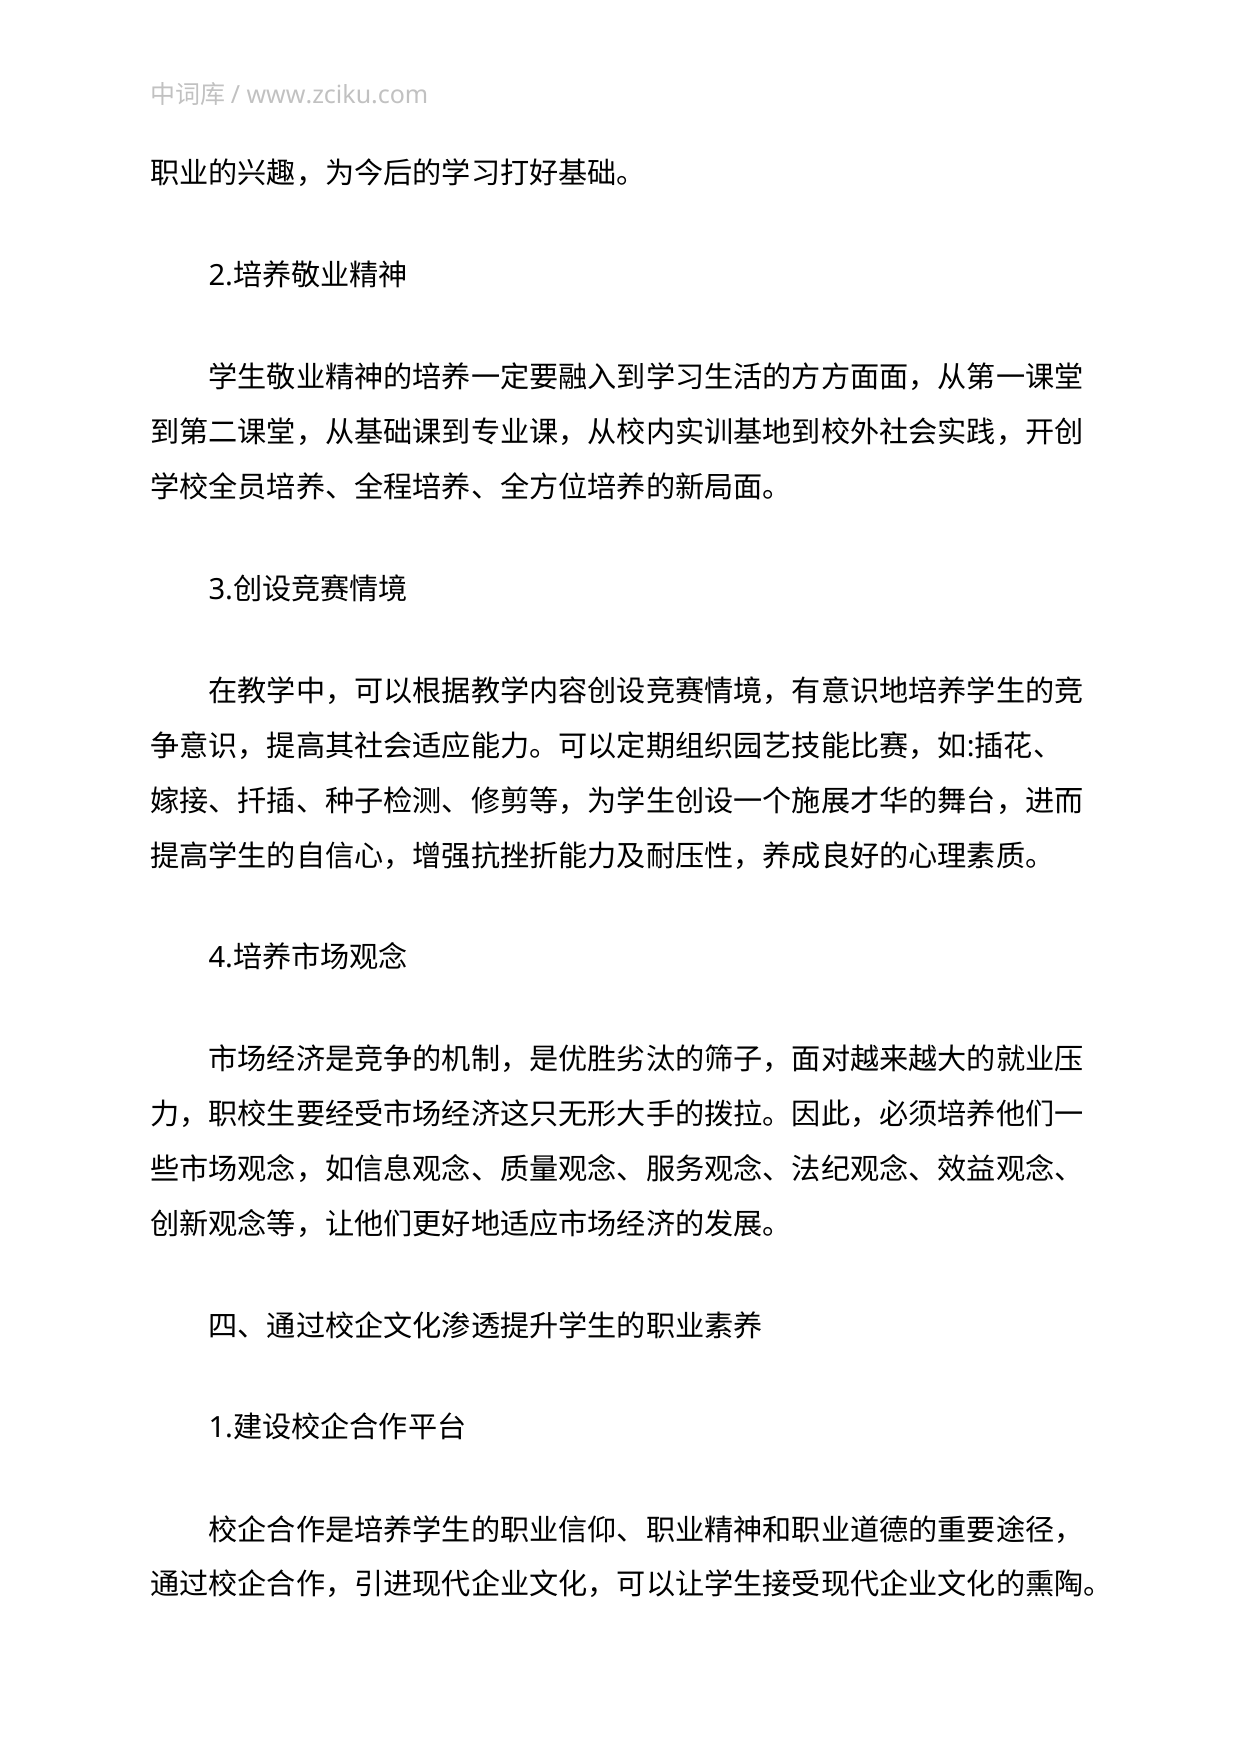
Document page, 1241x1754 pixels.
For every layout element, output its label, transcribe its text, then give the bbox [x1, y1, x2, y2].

text 四、通过校企文化渗透提升学生的职业素养 [150, 1302, 1090, 1344]
text 4.培养市场观念 [150, 934, 1090, 976]
text 3.创设竞赛情境 [150, 565, 1090, 608]
text 学生敬业精神的培养一定要融入到学习生活的方方面面，从第一课堂到第二课堂，从基础课到专业课，从校内实训基地到校外社会实践，开创学校全员培养、全程培养、全方位培养的新局面。 [150, 354, 1090, 506]
text 市场经济是竞争的机制，是优胜劣汰的筛子，面对越来越大的就业压力，职校生要经受市场经济这只无形大手的拨拉。因此，必须培养他们一些市场观念，如信息观念、质量观念、服务观念、法纪观念、效益观念、创新观念等，让他们更好地适应市场经济的发展。 [150, 1036, 1090, 1243]
text 2.培养敬业精神 [150, 252, 1090, 294]
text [150, 1506, 1090, 1603]
text 在教学中，可以根据教学内容创设竞赛情境，有意识地培养学生的竞争意识，提高其社会适应能力。可以定期组织园艺技能比赛，如:插花、嫁接、扦插、种子检测、修剪等，为学生创设一个施展才华的舞台，进而提高学生的自信心，增强抗挫折能力及耐压性，养成良好的心理素质。 [150, 667, 1090, 874]
text 1.建设校企合作平台 [150, 1404, 1090, 1446]
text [150, 150, 1090, 192]
